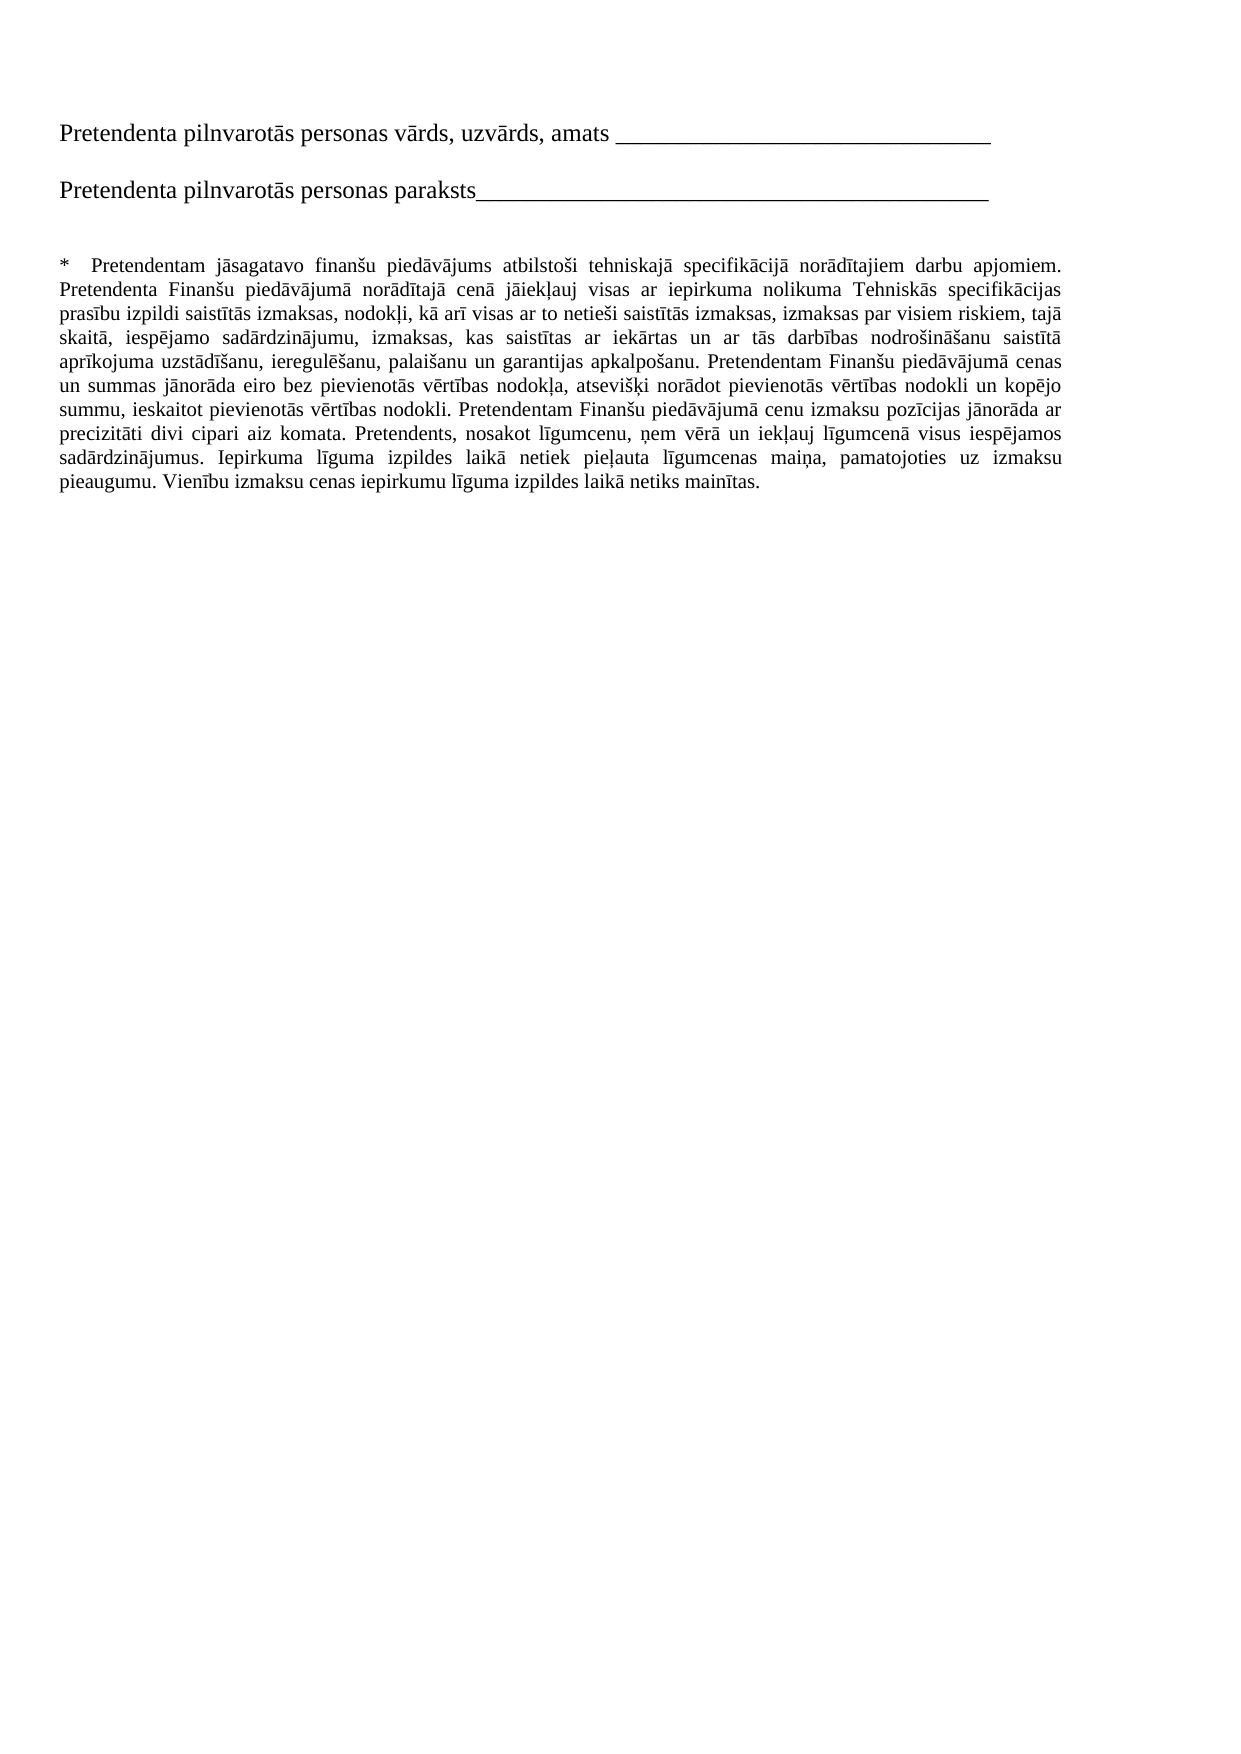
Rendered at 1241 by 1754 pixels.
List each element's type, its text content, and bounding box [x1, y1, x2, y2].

text Pretendenta pilnvarotās personas vārds, uzvārds, amats ______________________________ [59, 118, 1063, 147]
text Pretendenta pilnvarotās personas paraksts_________________________________________ [59, 176, 1063, 204]
text * Pretendentam jāsagatavo finanšu piedāvājums atbilstoši tehniskajā specifikācijā norādītajiem darbu apjomiem. Pretendenta Finanšu piedāvājumā norādītajā cenā jāiekļauj visas ar iepirkuma nolikuma Tehniskās specifikācijas prasību izpildi saistītās izmaksas, nodokļi, kā arī visas ar to netieši saistītās izmaksas, izmaksas par visiem riskiem, tajā skaitā, iespējamo sadārdzinājumu, izmaksas, kas saistītas ar iekārtas un ar tās darbības nodrošināšanu saistītā aprīkojuma uzstādīšanu, ieregulēšanu, palaišanu un garantijas apkalpošanu. Pretendentam Finanšu piedāvājumā cenas un summas jānorāda eiro bez pievienotās vērtības nodokļa, atsevišķi norādot pievienotās vērtības nodokli un kopējo summu, ieskaitot pievienotās vērtības nodokli. Pretendentam Finanšu piedāvājumā cenu izmaksu pozīcijas jānorāda ar precizitāti divi cipari aiz komata. Pretendents, nosakot līgumcenu, ņem vērā un iekļauj līgumcenā visus iespējamos sadārdzinājumus. Iepirkuma līguma izpildes laikā netiek pieļauta līgumcenas maiņa, pamatojoties uz izmaksu pieaugumu. Vienību izmaksu cenas iepirkumu līguma izpildes laikā netiks mainītas. [59, 252, 1063, 493]
